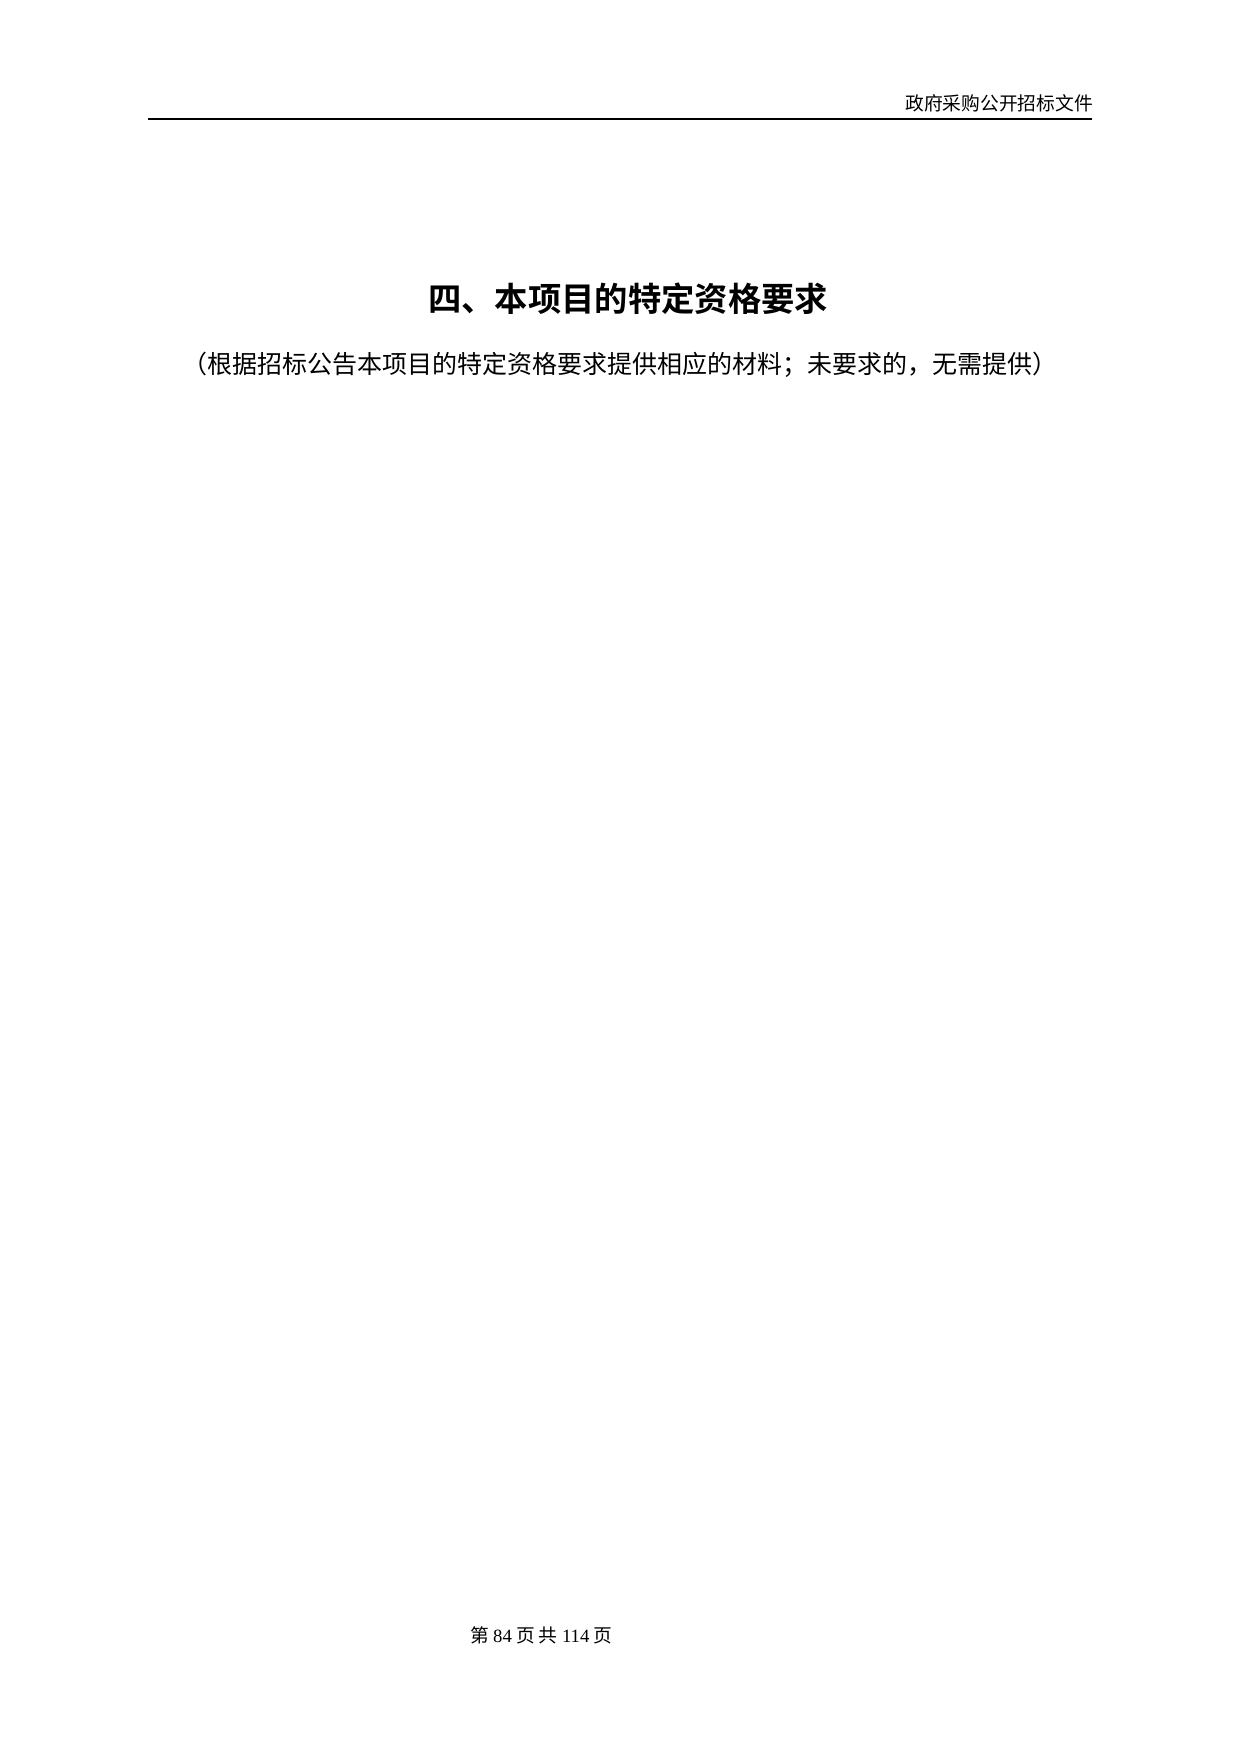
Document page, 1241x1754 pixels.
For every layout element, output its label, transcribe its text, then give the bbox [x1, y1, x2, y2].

text （根据招标公告本项目的特定资格要求提供相应的材料；未要求的，无需提供） [148, 344, 1092, 381]
text 四、本项目的特定资格要求 [163, 272, 1092, 321]
